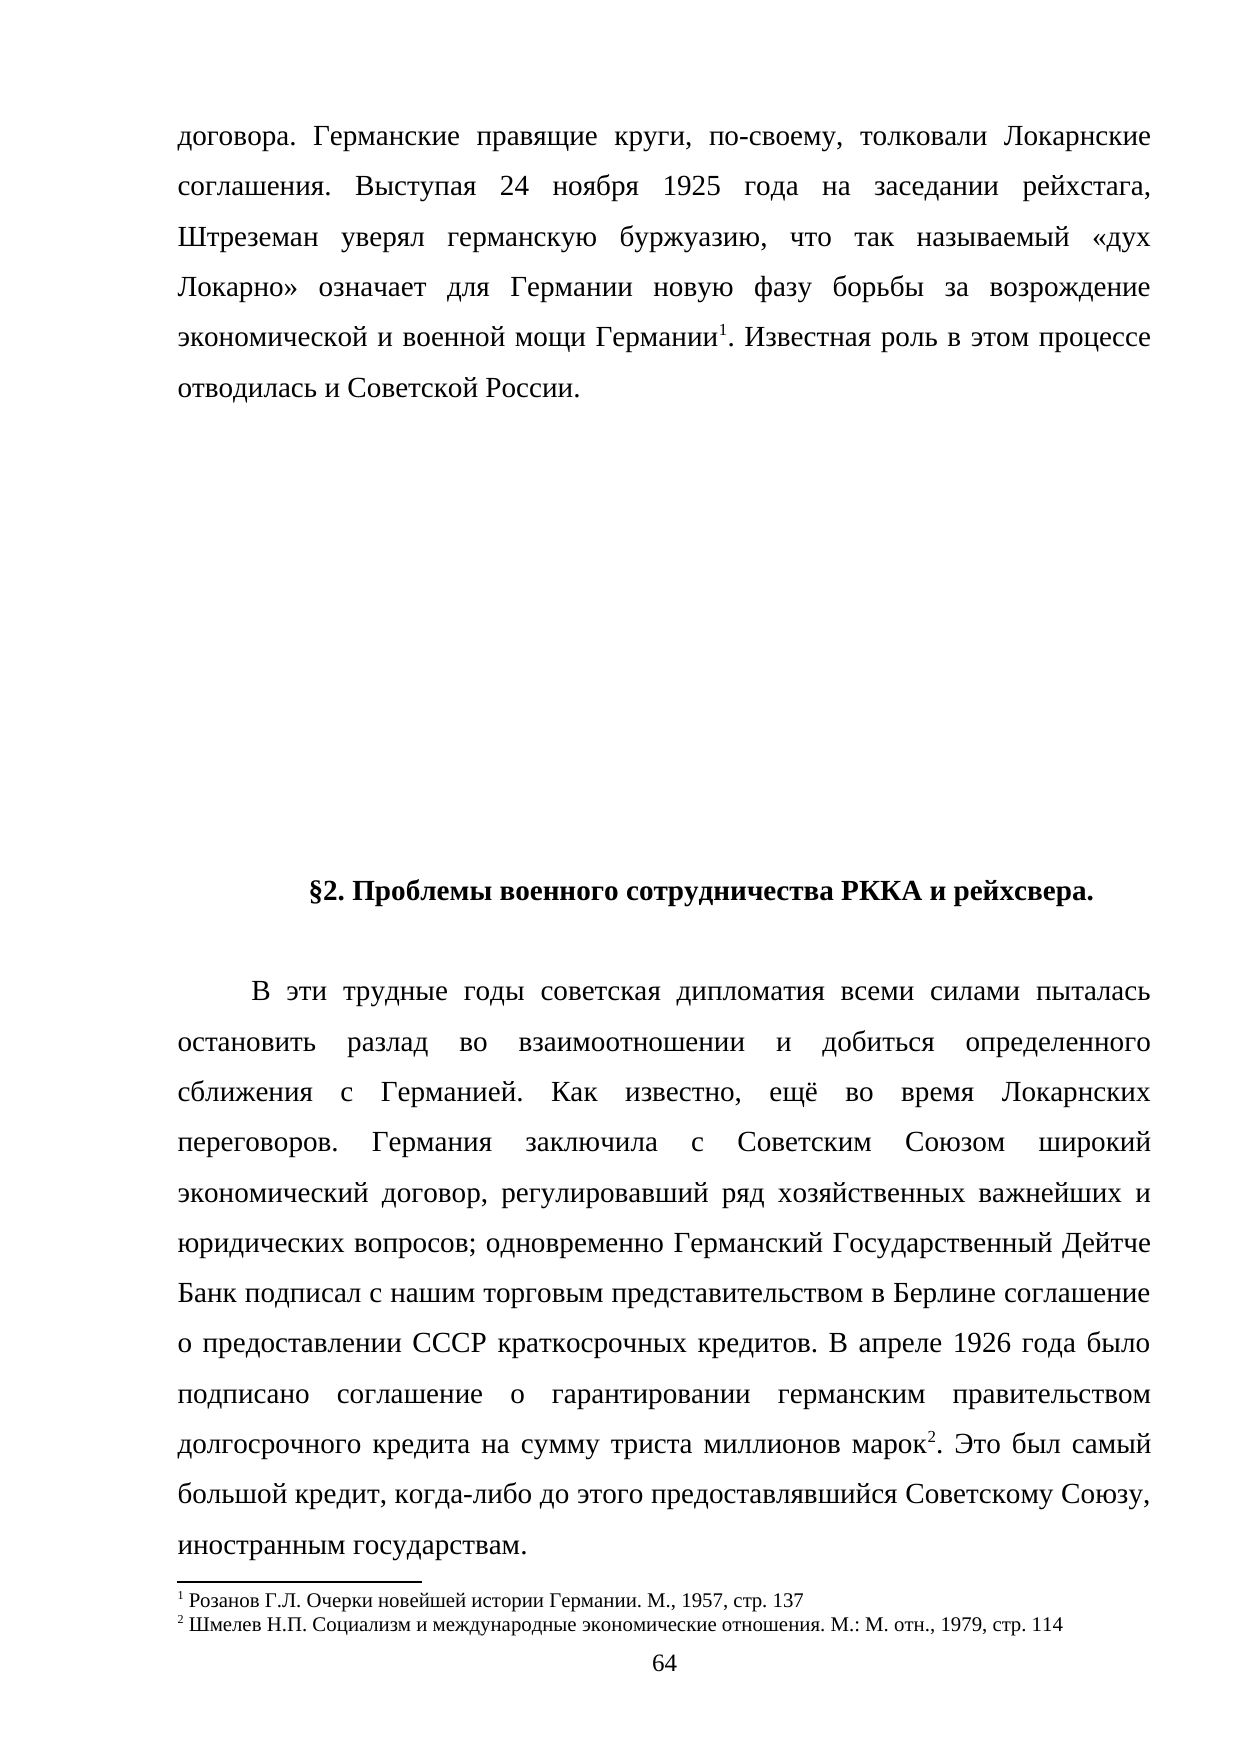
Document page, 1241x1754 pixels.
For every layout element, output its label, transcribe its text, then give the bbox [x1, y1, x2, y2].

text В эти трудные годы советская дипломатия всеми силами пыталась остановить разлад во взаимоотношении и добиться определенного сближения с Германией. Как известно, ещё во время Локарнских переговоров. Германия заключила с Советским Союзом широкий экономический договор, регулировавший ряд хозяйственных важнейших и юридических вопросов; одновременно Германский Государственный Дейтче Банк подписал с нашим торговым представительством в Берлине соглашение о предоставлении СССР краткосрочных кредитов. В апреле 1926 года было подписано соглашение о гарантировании германским правительством долгосрочного кредита на сумму триста миллионов марок. Это был самый большой кредит, когда-либо до этого предоставлявшийся Советскому Союзу, иностранным государствам. [177, 973, 1152, 1560]
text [177, 118, 1152, 403]
text §2. Проблемы военного сотрудничества РККА и рейхсвера. [177, 873, 1152, 906]
